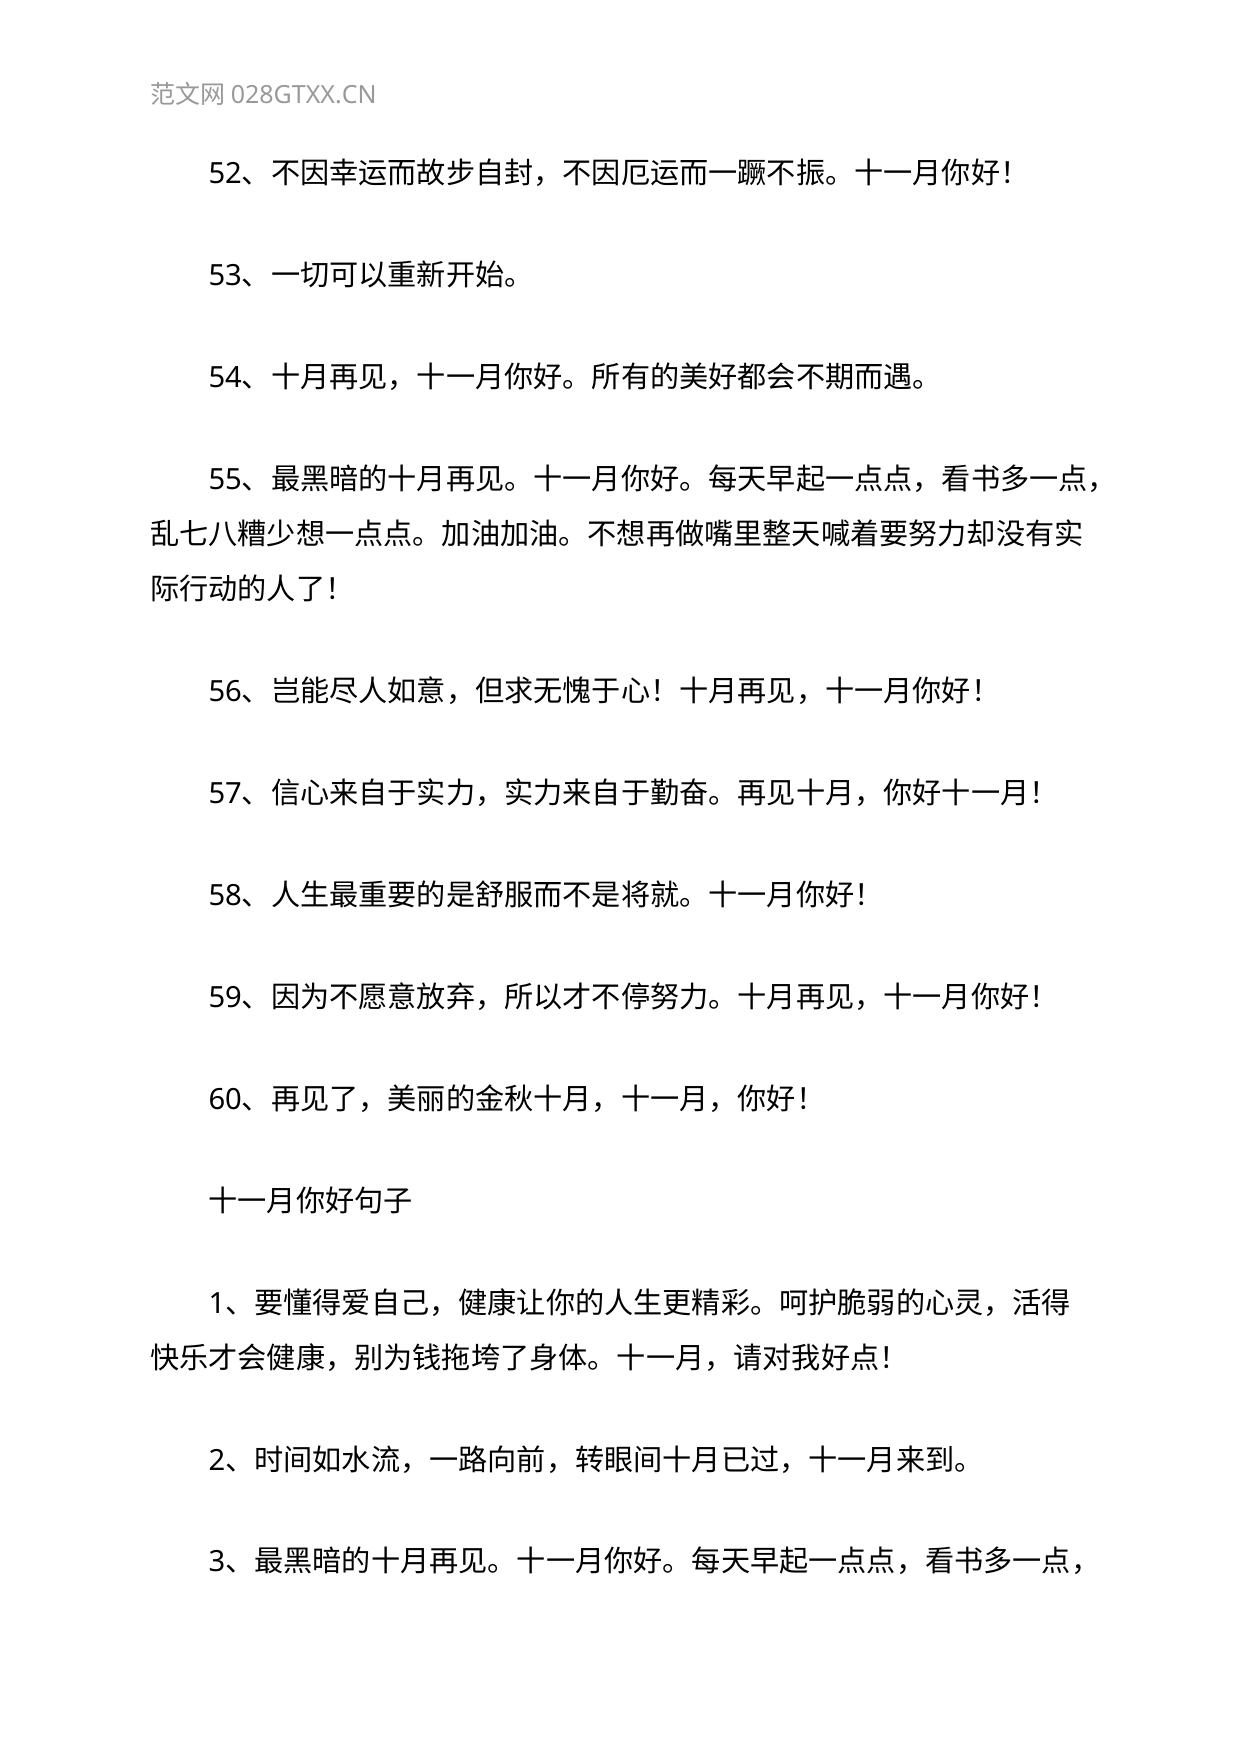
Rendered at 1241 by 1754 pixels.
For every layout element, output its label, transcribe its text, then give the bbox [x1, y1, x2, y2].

text 59、因为不愿意放弃，所以才不停努力。十月再见，十一月你好！ [150, 973, 1090, 1016]
text 十一月你好句子 [150, 1177, 1090, 1220]
text 2、时间如水流，一路向前，转眼间十月已过，十一月来到。 [150, 1436, 1090, 1478]
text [150, 1538, 1090, 1580]
text 57、信心来自于实力，实力来自于勤奋。再见十月，你好十一月！ [150, 769, 1090, 812]
text 1、要懂得爱自己，健康让你的人生更精彩。呵护脆弱的心灵，活得快乐才会健康，别为钱拖垮了身体。十一月，请对我好点！ [150, 1279, 1090, 1377]
text 60、再见了，美丽的金秋十月，十一月，你好！ [150, 1076, 1090, 1118]
text 53、一切可以重新开始。 [150, 252, 1090, 294]
text 52、不因幸运而故步自封，不因厄运而一蹶不振。十一月你好！ [150, 150, 1090, 192]
text 55、最黑暗的十月再见。十一月你好。每天早起一点点，看书多一点，乱七八糟少想一点点。加油加油。不想再做嘴里整天喊着要努力却没有实际行动的人了！ [150, 456, 1090, 608]
text 56、岂能尽人如意，但求无愧于心！十月再见，十一月你好！ [150, 668, 1090, 710]
text 58、人生最重要的是舒服而不是将就。十一月你好！ [150, 872, 1090, 914]
text 54、十月再见，十一月你好。所有的美好都会不期而遇。 [150, 354, 1090, 396]
